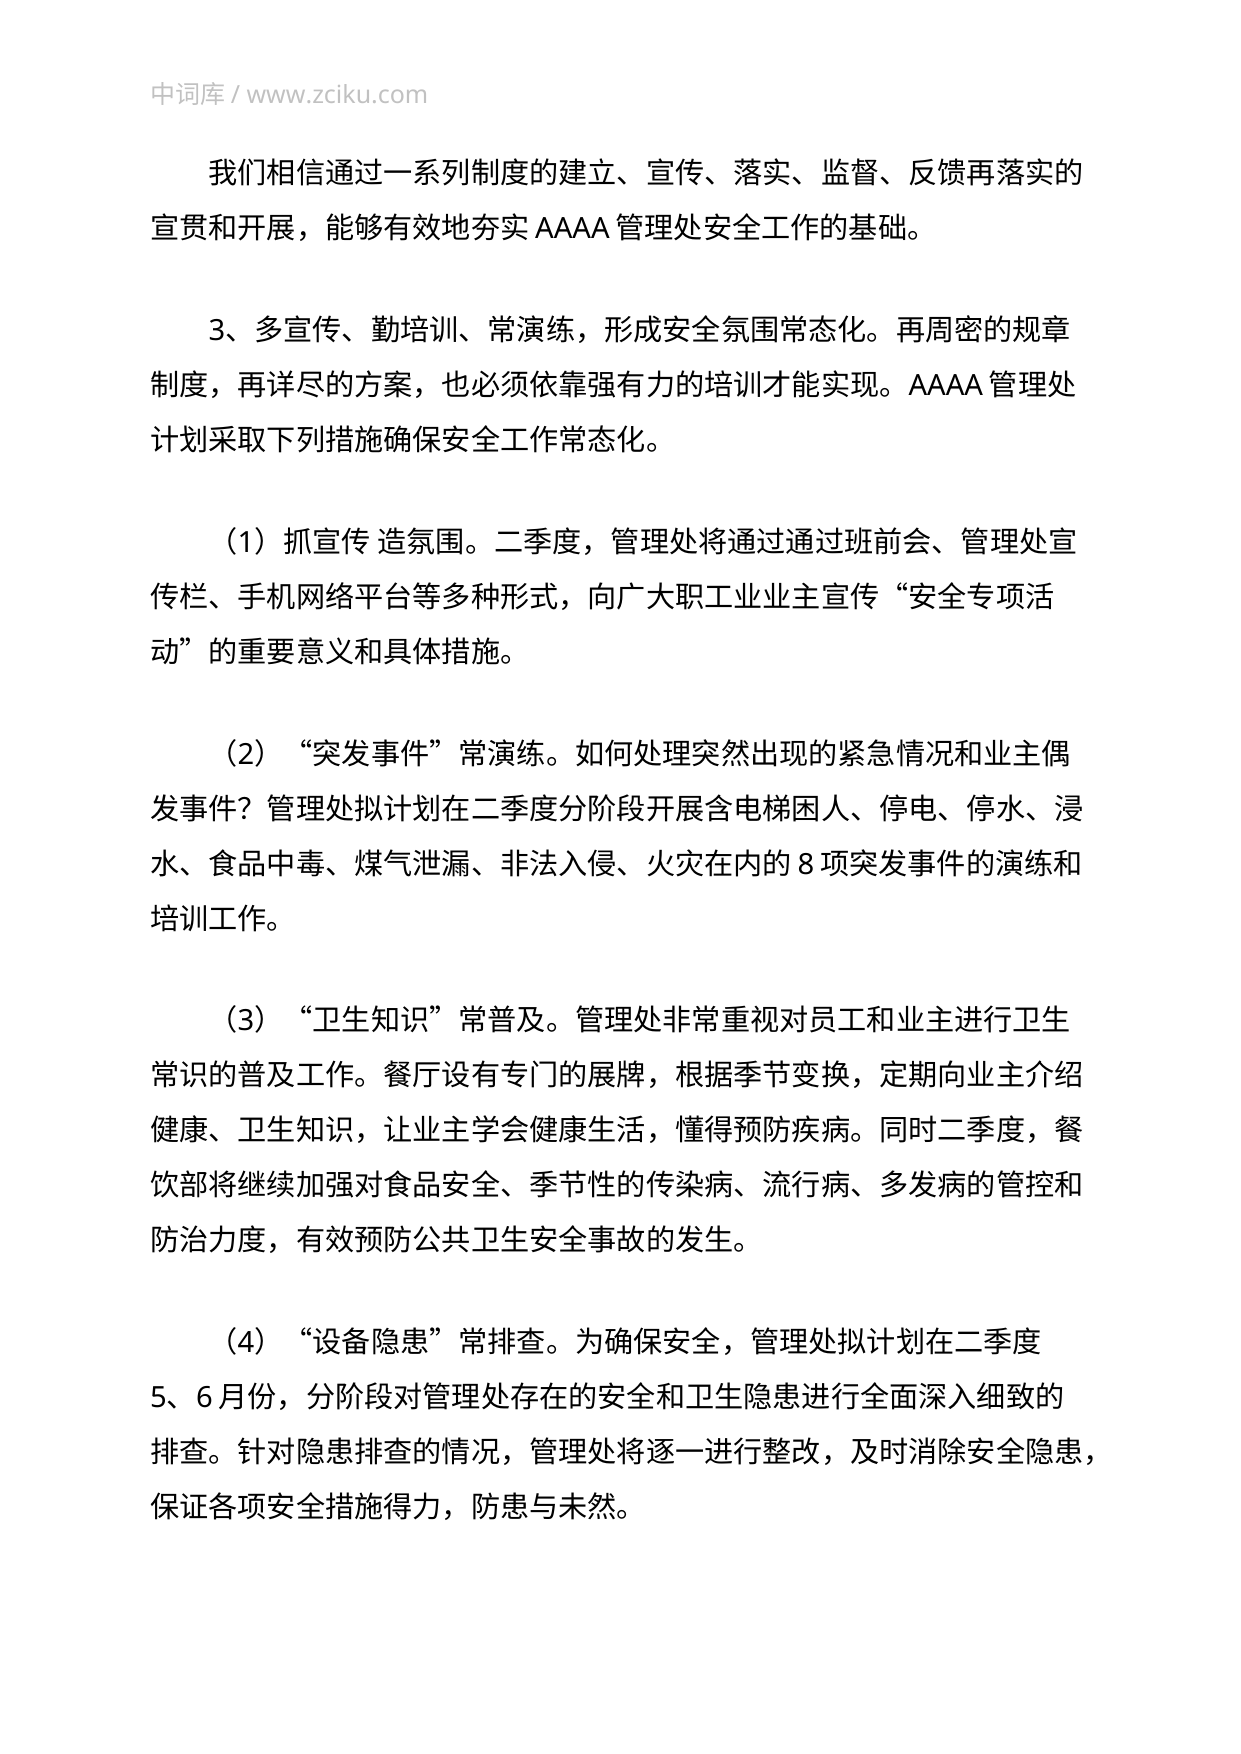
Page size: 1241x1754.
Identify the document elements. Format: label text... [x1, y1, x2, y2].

text （4）“设备隐患”常排查。为确保安全，管理处拟计划在二季度5、6月份，分阶段对管理处存在的安全和卫生隐患进行全面深入细致的排查。针对隐患排查的情况，管理处将逐一进行整改，及时消除安全隐患，保证各项安全措施得力，防患与未然。 [150, 1318, 1090, 1526]
text 我们相信通过一系列制度的建立、宣传、落实、监督、反馈再落实的宣贯和开展，能够有效地夯实AAAA管理处安全工作的基础。 [150, 150, 1090, 247]
text （2）“突发事件”常演练。如何处理突然出现的紧急情况和业主偶发事件？管理处拟计划在二季度分阶段开展含电梯困人、停电、停水、浸水、食品中毒、煤气泄漏、非法入侵、火灾在内的8项突发事件的演练和培训工作。 [150, 730, 1090, 937]
text （1）抓宣传 造氛围。二季度，管理处将通过通过班前会、管理处宣传栏、手机网络平台等多种形式，向广大职工业业主宣传“安全专项活动”的重要意义和具体措施。 [150, 519, 1090, 671]
text 3、多宣传、勤培训、常演练，形成安全氛围常态化。再周密的规章制度，再详尽的方案，也必须依靠强有力的培训才能实现。AAAA管理处计划采取下列措施确保安全工作常态化。 [150, 307, 1090, 459]
text （3）“卫生知识”常普及。管理处非常重视对员工和业主进行卫生常识的普及工作。餐厅设有专门的展牌，根据季节变换，定期向业主介绍健康、卫生知识，让业主学会健康生活，懂得预防疾病。同时二季度，餐饮部将继续加强对食品安全、季节性的传染病、流行病、多发病的管控和防治力度，有效预防公共卫生安全事故的发生。 [150, 997, 1090, 1259]
